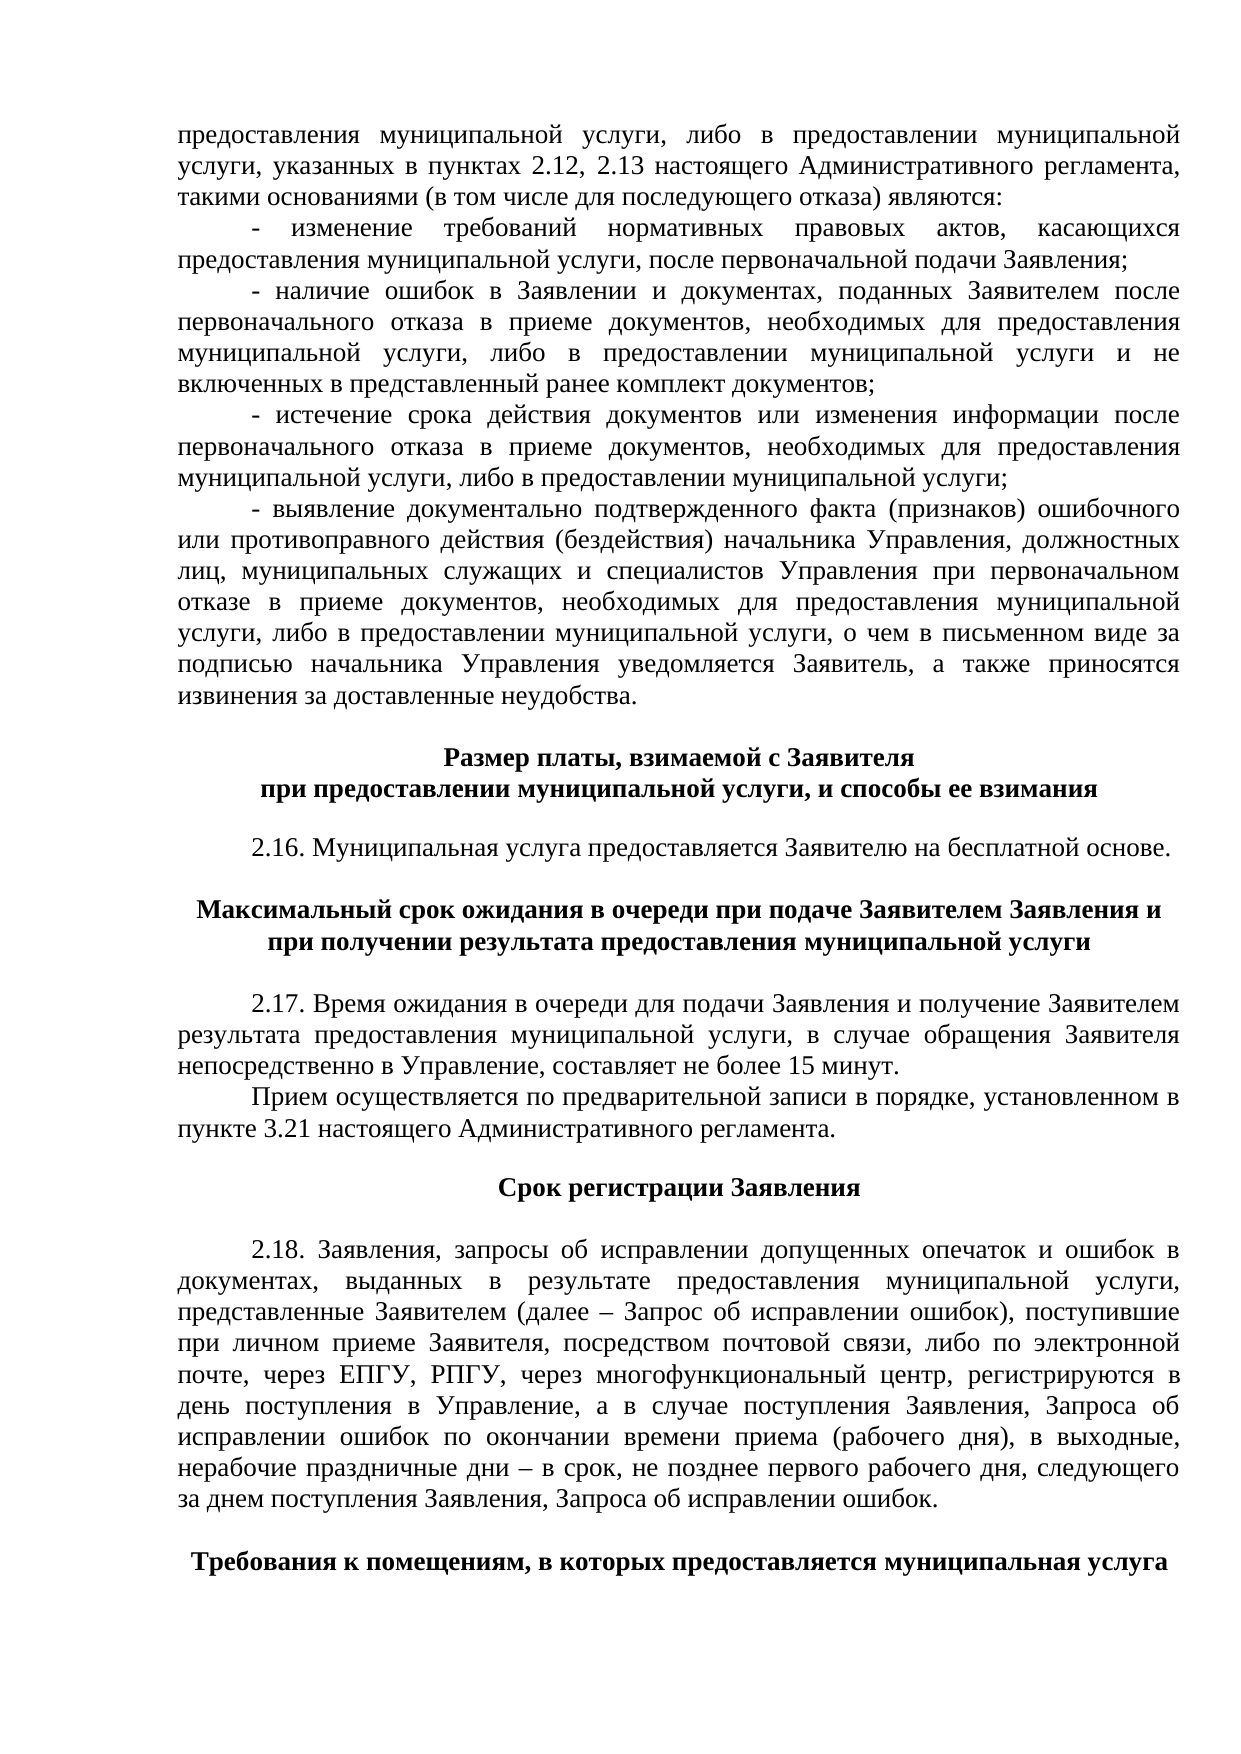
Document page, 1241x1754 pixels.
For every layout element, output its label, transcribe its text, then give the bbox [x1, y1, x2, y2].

text Требования к помещениям, в которых предоставляется муниципальная услуга [177, 1544, 1181, 1576]
text 2.16. Муниципальная услуга предоставляется Заявителю на бесплатной основе. [177, 831, 1181, 862]
text - изменение требований нормативных правовых актов, касающихся предоставления муниципальной услуги, после первоначальной подачи Заявления; [177, 212, 1181, 274]
text - наличие ошибок в Заявлении и документах, поданных Заявителем после первоначального отказа в приеме документов, необходимых для предоставления муниципальной услуги, либо в предоставлении муниципальной услуги и не включенных в представленный ранее комплект документов; [177, 274, 1181, 398]
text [177, 118, 1181, 212]
text Размер платы, взимаемой с Заявителя [177, 741, 1181, 772]
text - истечение срока действия документов или изменения информации после первоначального отказа в приеме документов, необходимых для предоставления муниципальной услуги, либо в предоставлении муниципальной услуги; [177, 398, 1181, 492]
text - выявление документально подтвержденного факта (признаков) ошибочного или противоправного действия (бездействия) начальника Управления, должностных лиц, муниципальных служащих и специалистов Управления при первоначальном отказе в приеме документов, необходимых для предоставления муниципальной услуги, либо в предоставлении муниципальной услуги, о чем в письменном виде за подписью начальника Управления уведомляется Заявитель, а также приносятся извинения за доставленные неудобства. [177, 492, 1181, 710]
text Срок регистрации Заявления [177, 1171, 1181, 1202]
text 2.17. Время ожидания в очереди для подачи Заявления и получение Заявителем результата предоставления муниципальной услуги, в случае обращения Заявителя непосредственно в Управление, составляет не более 15 минут. [177, 987, 1181, 1081]
text 2.18. Заявления, запросы об исправлении допущенных опечаток и ошибок в документах, выданных в результате предоставления муниципальной услуги, представленные Заявителем (далее – Запрос об исправлении ошибок), поступившие при личном приеме Заявителя, посредством почтовой связи, либо по электронной почте, через ЕПГУ, РПГУ, через многофункциональный центр, регистрируются в день поступления в Управление, а в случае поступления Заявления, Запроса об исправлении ошибок по окончании времени приема (рабочего дня), в выходные, нерабочие праздничные дни – в срок, не позднее первого рабочего дня, следующего за днем поступления Заявления, Запроса об исправлении ошибок. [177, 1233, 1181, 1513]
text Максимальный срок ожидания в очереди при подаче Заявителем Заявления и при получении результата предоставления муниципальной услуги [177, 894, 1181, 956]
text Прием осуществляется по предварительной записи в порядке, установленном в пункте 3.21 настоящего Административного регламента. [177, 1081, 1181, 1143]
text при предоставлении муниципальной услуги, и способы ее взимания [177, 772, 1181, 803]
